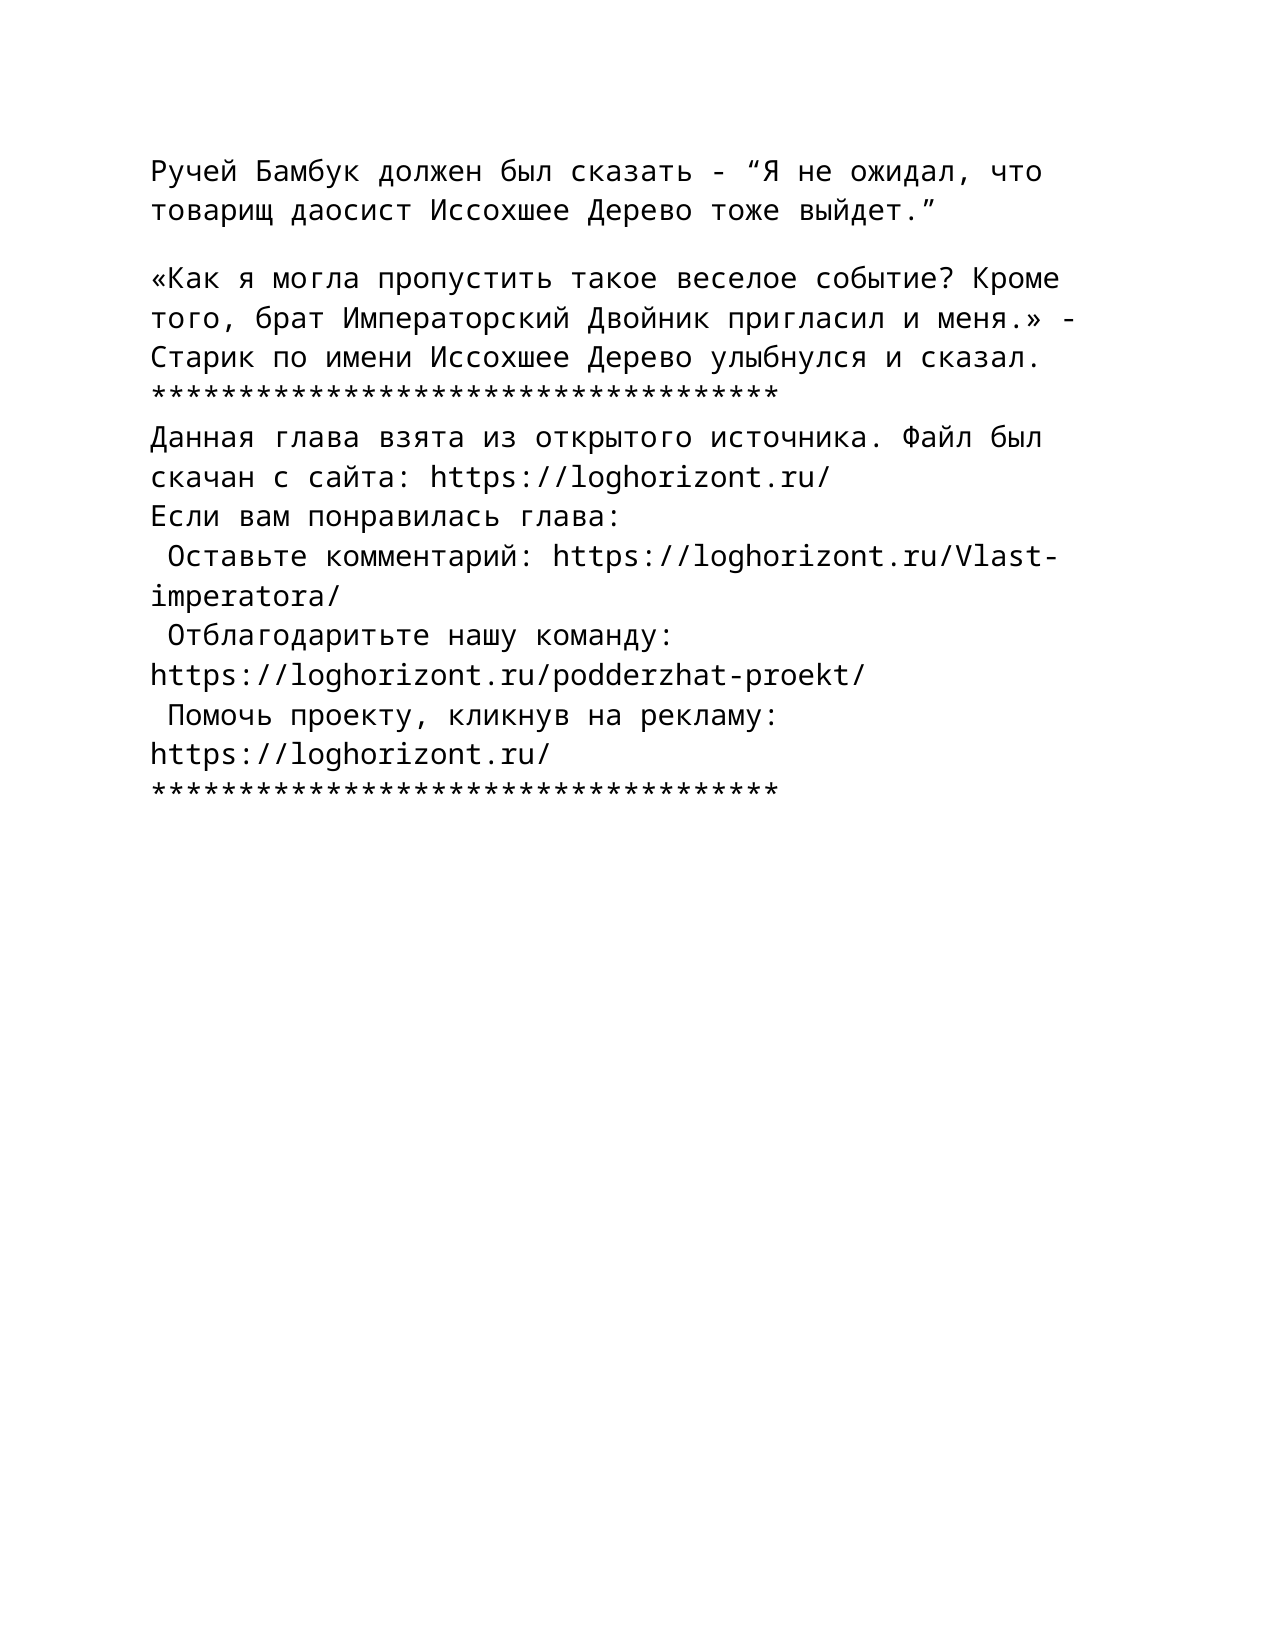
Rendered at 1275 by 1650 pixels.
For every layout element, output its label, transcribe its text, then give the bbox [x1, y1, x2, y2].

text Помочь проекту, кликнув на рекламу: https://loghorizont.ru/ [150, 694, 1125, 773]
text «Как я могла пропустить такое веселое событие? Кроме того, брат Императорский Двойник пригласил и меня.» - Старик по имени Иссохшее Дерево улыбнулся и сказал. [150, 257, 1125, 376]
text Ручей Бамбук должен был сказать - “Я не ожидал, что товарищ даосист Иссохшее Дерево тоже выйдет.” [150, 150, 1125, 229]
text Если вам понравилась глава: [150, 496, 1125, 535]
text ************************************ [150, 773, 1125, 813]
text Оставьте комментарий: https://loghorizont.ru/Vlast-imperatora/ [150, 535, 1125, 614]
text Отблагодаритьте нашу команду: https://loghorizont.ru/podderzhat-proekt/ [150, 614, 1125, 694]
text ************************************ [150, 376, 1125, 416]
text Данная глава взята из открытого источника. Файл был скачан с сайта: https://loghorizont.ru/ [150, 416, 1125, 496]
